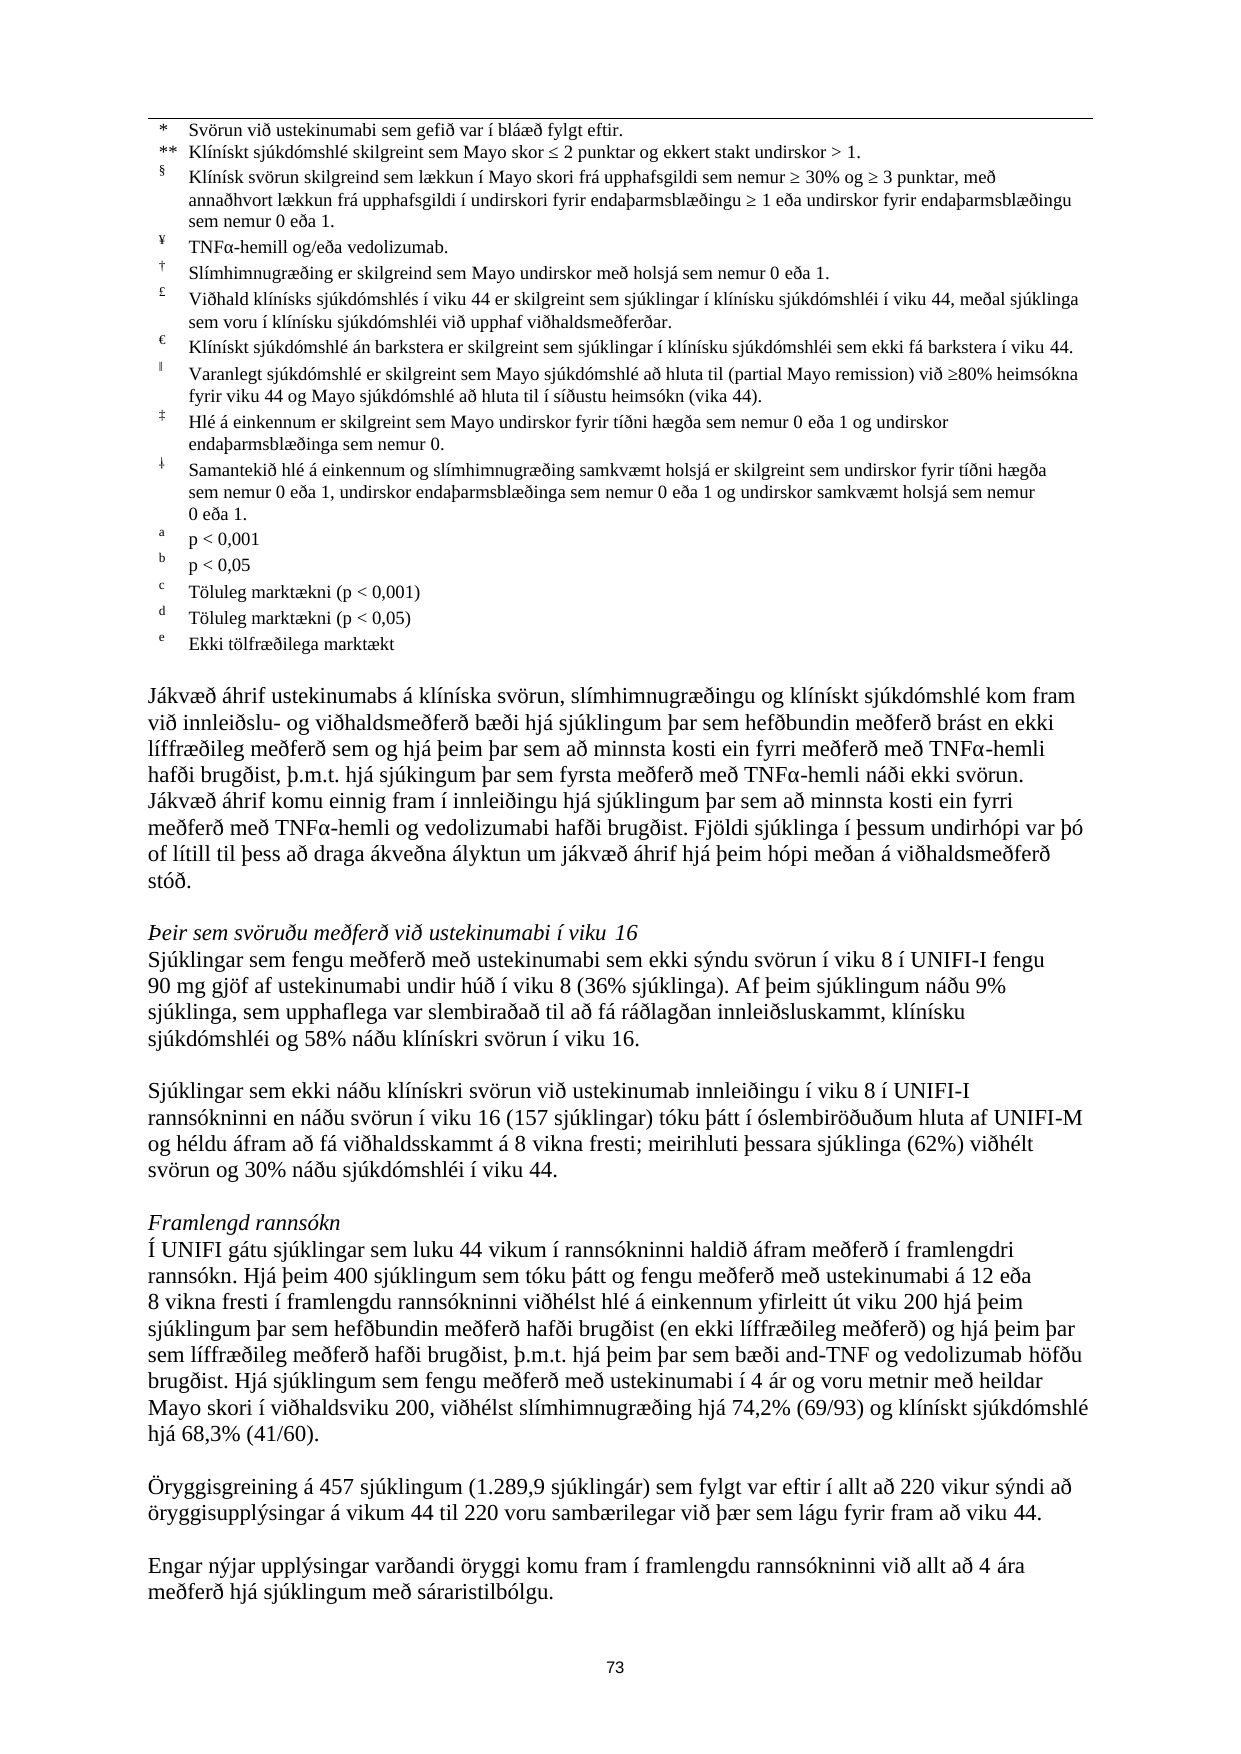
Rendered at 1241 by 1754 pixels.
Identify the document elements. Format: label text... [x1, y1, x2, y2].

text Þeir sem svöruðu meðferð við ustekinumabi í viku 16 [148, 919, 1092, 946]
text Framlengd rannsókn [148, 1209, 1092, 1236]
text Sjúklingar sem fengu meðferð með ustekinumabi sem ekki sýndu svörun í viku 8 í UNIFI-I fengu 90 mg gjöf af ustekinumabi undir húð í viku 8 (36% sjúklinga). Af þeim sjúklingum náðu 9% sjúklinga, sem upphaflega var slembiraðað til að fá ráðlagðan innleiðsluskammt, klínísku sjúkdómshléi og 58% náðu klínískri svörun í viku 16. [148, 946, 1092, 1051]
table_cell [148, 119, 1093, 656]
text Í UNIFI gátu sjúklingar sem luku 44 vikum í rannsókninni haldið áfram meðferð í framlengdri rannsókn. Hjá þeim 400 sjúklingum sem tóku þátt og fengu meðferð með ustekinumabi á 12 eða 8 vikna fresti í framlengdu rannsókninni viðhélst hlé á einkennum yfirleitt út viku 200 hjá þeim sjúklingum þar sem hefðbundin meðferð hafði brugðist (en ekki líffræðileg meðferð) og hjá þeim þar sem líffræðileg meðferð hafði brugðist, þ.m.t. hjá þeim þar sem bæði and-TNF og vedolizumab höfðu brugðist. Hjá sjúklingum sem fengu meðferð með ustekinumabi í 4 ár og voru metnir með heildar Mayo skori í viðhaldsviku 200, viðhélst slímhimnugræðing hjá 74,2% (69/93) og klínískt sjúkdómshlé hjá 68,3% (41/60). [148, 1236, 1092, 1446]
text Jákvæð áhrif ustekinumabs á klíníska svörun, slímhimnugræðingu og klínískt sjúkdómshlé kom fram við innleiðslu- og viðhaldsmeðferð bæði hjá sjúklingum þar sem hefðbundin meðferð brást en ekki líffræðileg meðferð sem og hjá þeim þar sem að minnsta kosti ein fyrri meðferð með TNFα-hemli hafði brugðist, þ.m.t. hjá sjúkingum þar sem fyrsta meðferð með TNFα-hemli náði ekki svörun. Jákvæð áhrif komu einnig fram í innleiðingu hjá sjúklingum þar sem að minnsta kosti ein fyrri meðferð með TNFα-hemli og vedolizumabi hafði brugðist. Fjöldi sjúklinga í þessum undirhópi var þó of lítill til þess að draga ákveðna ályktun um jákvæð áhrif hjá þeim hópi meðan á viðhaldsmeðferð stóð. [148, 682, 1092, 893]
text Öryggisgreining á 457 sjúklingum (1.289,9 sjúklingár) sem fylgt var eftir í allt að 220 vikur sýndi að öryggisupplýsingar á vikum 44 til 220 voru sambærilegar við þær sem lágu fyrir fram að viku 44. [148, 1473, 1092, 1526]
text Sjúklingar sem ekki náðu klínískri svörun við ustekinumab innleiðingu í viku 8 í UNIFI-I rannsókninni en náðu svörun í viku 16 (157 sjúklingar) tóku þátt í óslembiröðuðum hluta af UNIFI-M og héldu áfram að fá viðhaldsskammt á 8 vikna fresti; meirihluti þessara sjúklinga (62%) viðhélt svörun og 30% náðu sjúkdómshléi í viku 44. [148, 1077, 1092, 1183]
text Engar nýjar upplýsingar varðandi öryggi komu fram í framlengdu rannsókninni við allt að 4 ára meðferð hjá sjúklingum með sáraristilbólgu. [148, 1552, 1092, 1604]
